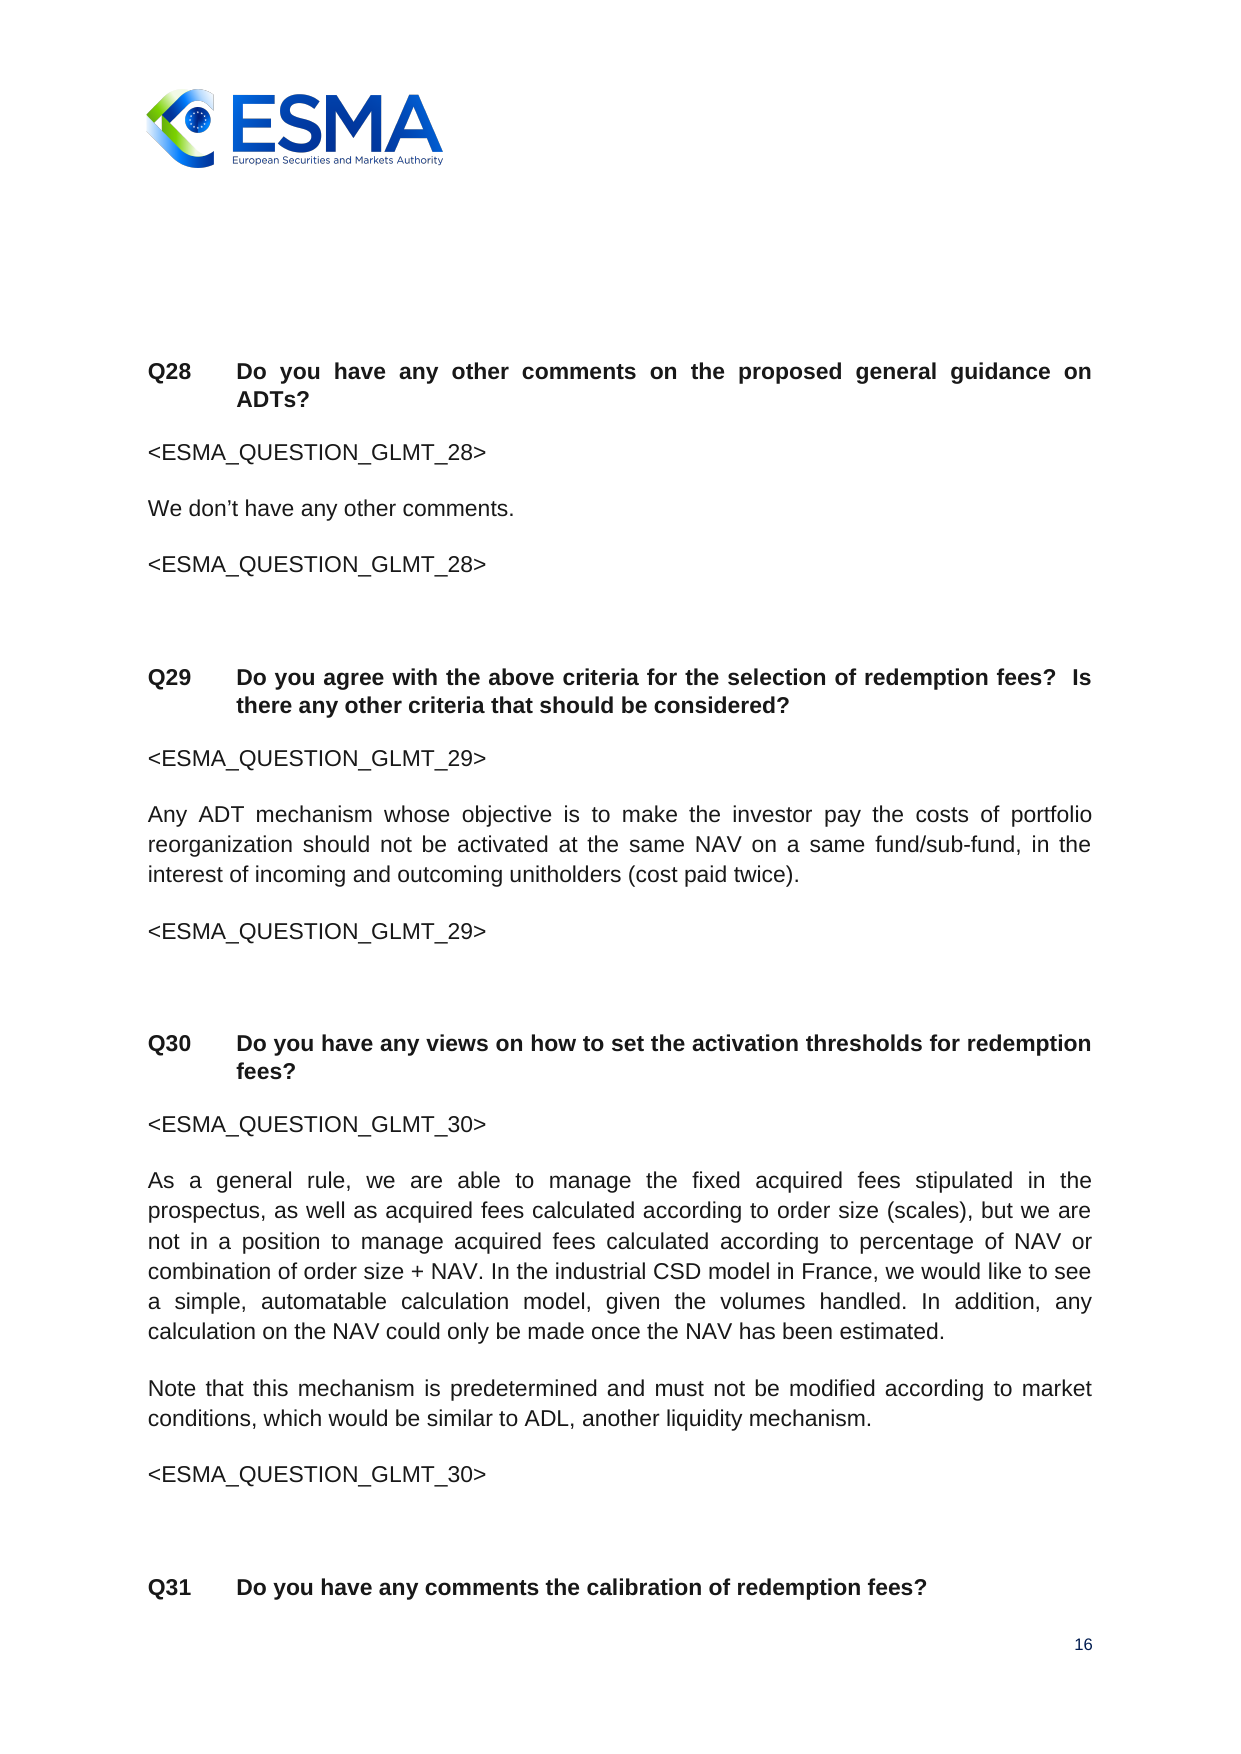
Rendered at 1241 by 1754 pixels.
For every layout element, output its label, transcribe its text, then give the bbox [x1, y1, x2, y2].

list Do you have any views on how to set the activation thresholds for redemption fees? [148, 1030, 1093, 1084]
text <ESMA_QUESTION_GLMT_29> [148, 745, 1093, 771]
text <ESMA_QUESTION_GLMT_28> [148, 551, 1093, 578]
text <ESMA_QUESTION_GLMT_29> [148, 918, 1093, 944]
text <ESMA_QUESTION_GLMT_28> [148, 439, 1093, 465]
text Any ADT mechanism whose objective is to make the investor pay the costs of portfolio reorganization should not be activated at the same NAV on a same fund/sub-fund, in the interest of incoming and outcoming unitholders (cost paid twice). [148, 801, 1093, 888]
list Do you have any other comments on the proposed general guidance on ADTs? [148, 358, 1093, 412]
list Do you agree with the above criteria for the selection of redemption fees? Is there any other criteria that should be considered? [148, 664, 1093, 718]
text <ESMA_QUESTION_GLMT_30> [148, 1461, 1093, 1487]
text Note that this mechanism is predetermined and must not be modified according to market conditions, which would be similar to ADL, another liquidity mechanism. [148, 1374, 1093, 1431]
text We don’t have any other comments. [148, 495, 1093, 522]
picture [146, 89, 443, 168]
text As a general rule, we are able to manage the fixed acquired fees stipulated in the prospectus, as well as acquired fees calculated according to order size (scales), but we are not in a position to manage acquired fees calculated according to percentage of NAV or combination of order size + NAV. In the industrial CSD model in France, we would like to see a simple, automatable calculation model, given the volumes handled. In addition, any calculation on the NAV could only be made once the NAV has been estimated. [148, 1167, 1093, 1345]
list Do you have any comments the calibration of redemption fees? [148, 1573, 1093, 1600]
text <ESMA_QUESTION_GLMT_30> [148, 1111, 1093, 1137]
